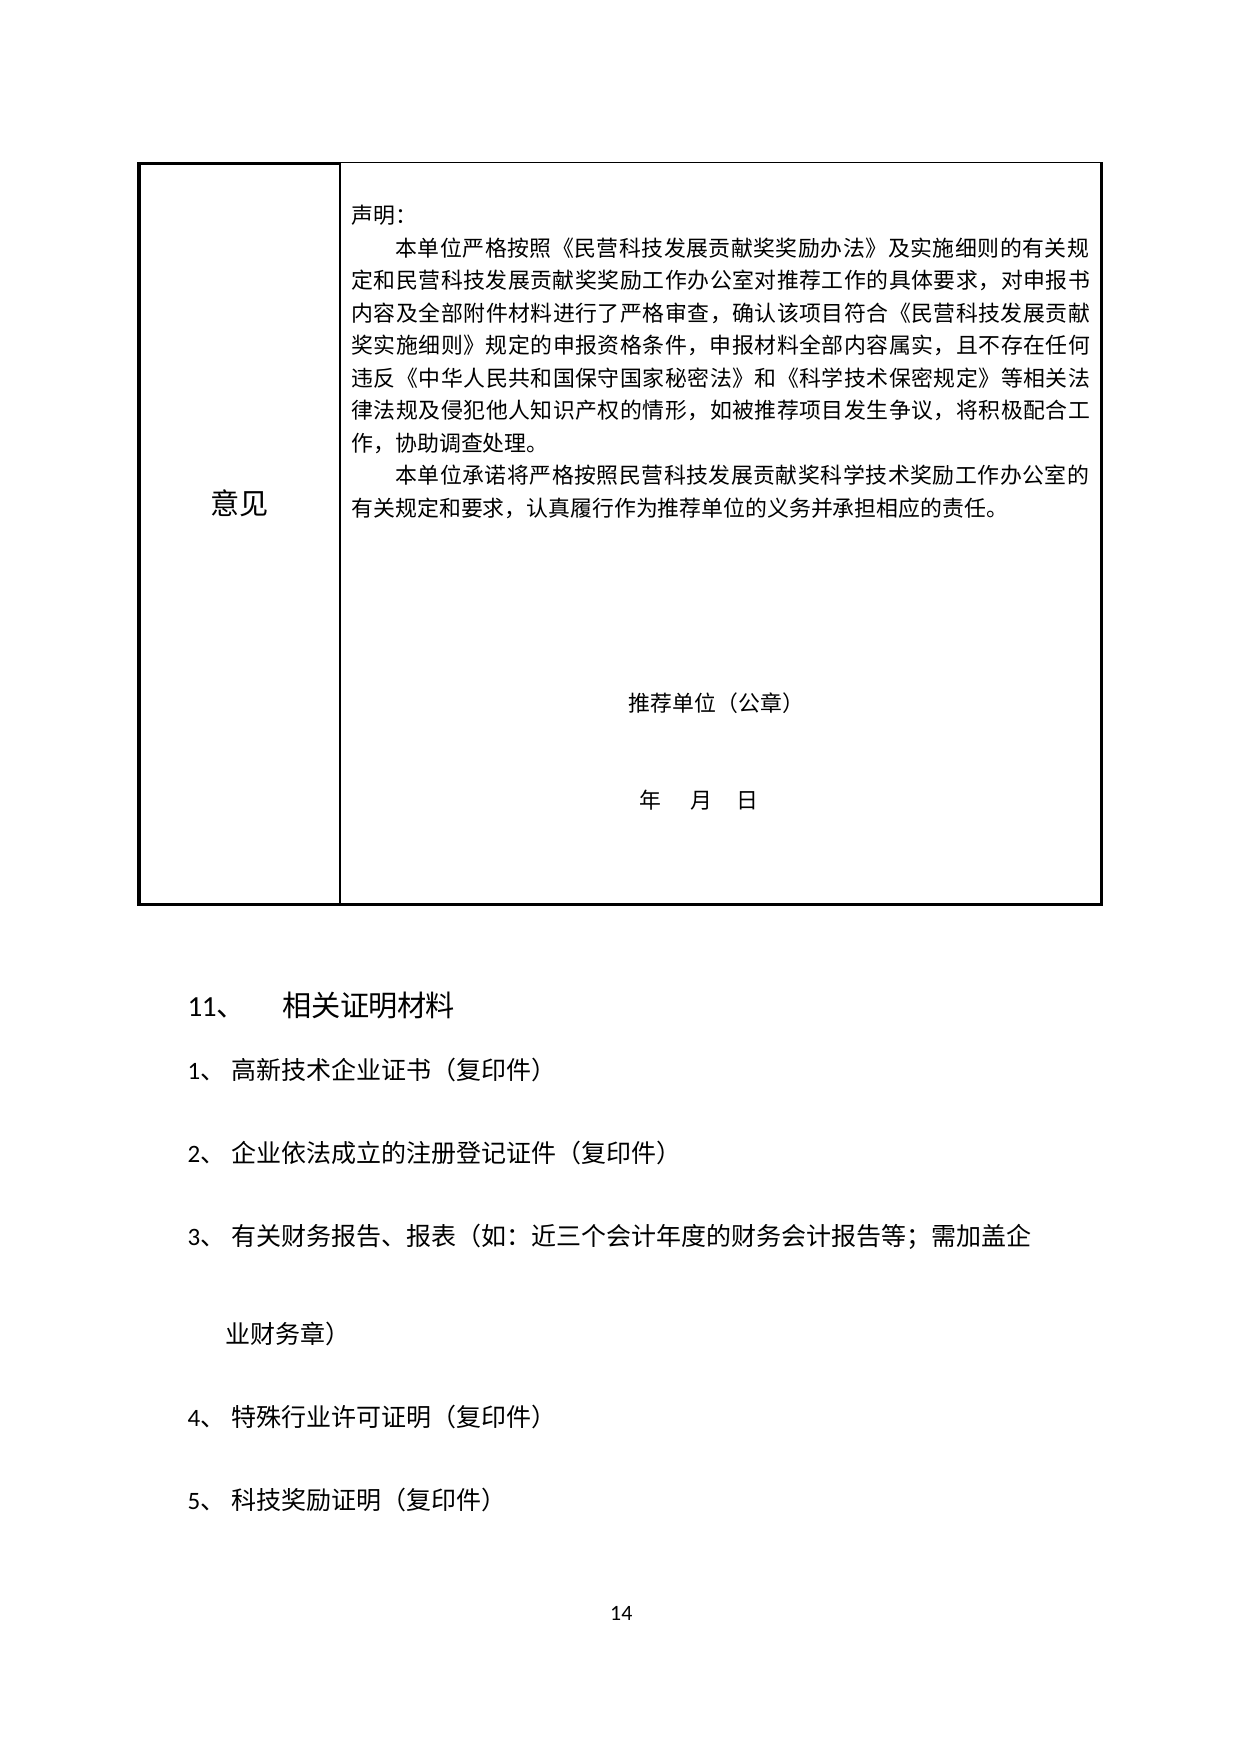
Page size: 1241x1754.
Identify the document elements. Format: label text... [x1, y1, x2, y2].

list 有关财务报告、报表（如：近三个会计年度的财务会计报告等；需加盖企业财务章） [187, 1202, 1053, 1365]
list 相关证明材料 [187, 971, 1053, 1036]
list 特殊行业许可证明（复印件） [187, 1383, 1053, 1448]
list 企业依法成立的注册登记证件（复印件） [187, 1119, 1053, 1184]
table_cell 声明： 本单位严格按照《民营科技发展贡献奖奖励办法》及实施细则的有关规定和民营科技发展贡献奖奖励工作办公室对推荐工作的具体要求，对申报书内容及全部附件材料进行了严格审查，确认该项目符合《民营科技发展贡献奖实施细则》规定的申报资格条件，申报材料全部内容属实，且不存在任何违反《中华人民共和国保守国家秘密法》和《科学技术保密规定》等相关法律法规及侵犯他人知识产权的情形，如被推荐项目发生争议，将积极配合工作，协助调查处理。 本单位承诺将严格按照民营科技发展贡献奖科学技术奖励工作办公室的有关规定和要求，认真履行作为推荐单位的义务并承担相应的责任。 推荐单位（公章） 年 月 日 [341, 163, 1100, 903]
list 科技奖励证明（复印件） [187, 1466, 1053, 1531]
list 高新技术企业证书（复印件） [187, 1036, 1053, 1101]
table_header 推荐单位 意见 [141, 165, 339, 903]
